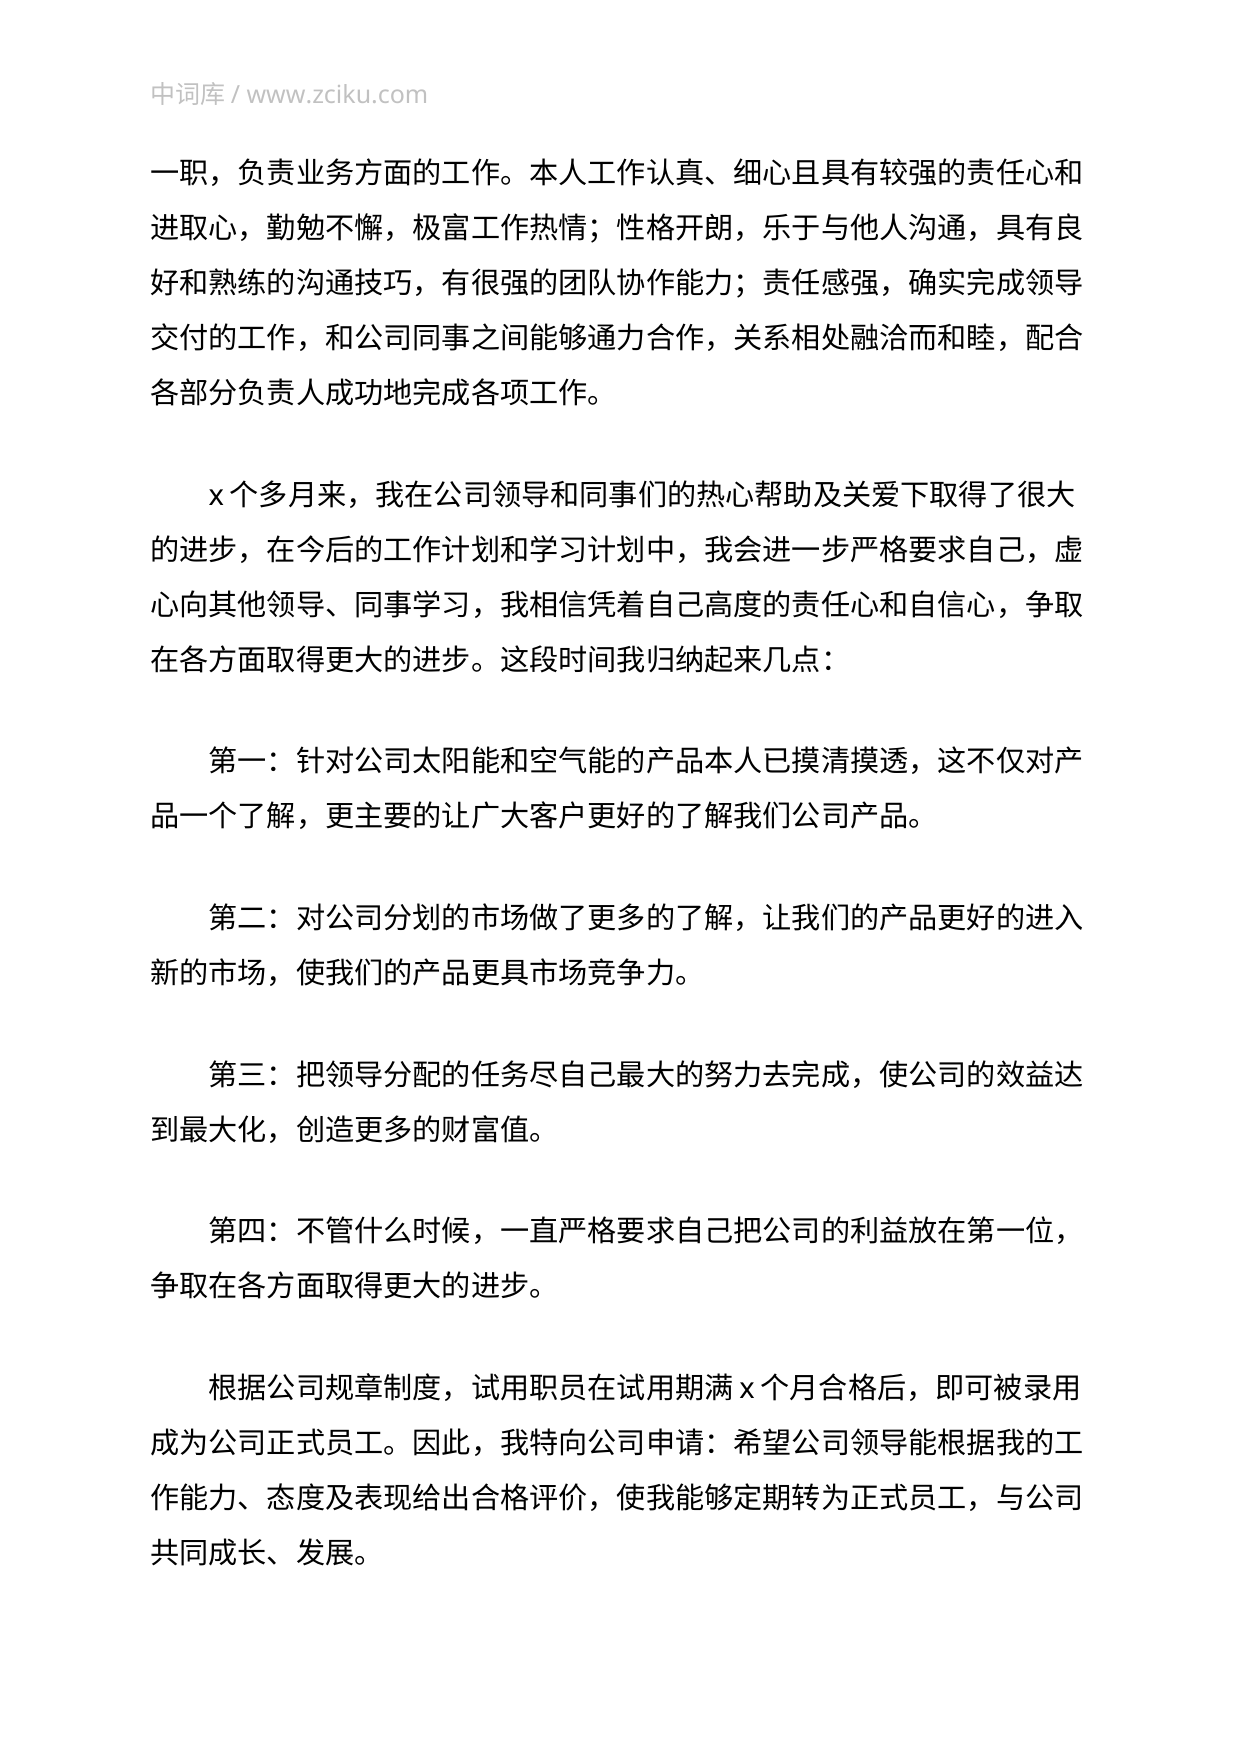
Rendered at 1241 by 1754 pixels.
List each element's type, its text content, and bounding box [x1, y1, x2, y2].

text x个多月来，我在公司领导和同事们的热心帮助及关爱下取得了很大的进步，在今后的工作计划和学习计划中，我会进一步严格要求自己，虚心向其他领导、同事学习，我相信凭着自己高度的责任心和自信心，争取在各方面取得更大的进步。这段时间我归纳起来几点： [150, 471, 1090, 678]
text 根据公司规章制度，试用职员在试用期满x个月合格后，即可被录用成为公司正式员工。因此，我特向公司申请：希望公司领导能根据我的工作能力、态度及表现给出合格评价，使我能够定期转为正式员工，与公司共同成长、发展。 [150, 1364, 1090, 1572]
text 第三：把领导分配的任务尽自己最大的努力去完成，使公司的效益达到最大化，创造更多的财富值。 [150, 1051, 1090, 1148]
text 第四：不管什么时候，一直严格要求自己把公司的利益放在第一位，争取在各方面取得更大的进步。 [150, 1208, 1090, 1305]
text 第一：针对公司太阳能和空气能的产品本人已摸清摸透，这不仅对产品一个了解，更主要的让广大客户更好的了解我们公司产品。 [150, 738, 1090, 835]
text 第二：对公司分划的市场做了更多的了解，让我们的产品更好的进入新的市场，使我们的产品更具市场竞争力。 [150, 894, 1090, 992]
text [150, 150, 1090, 412]
